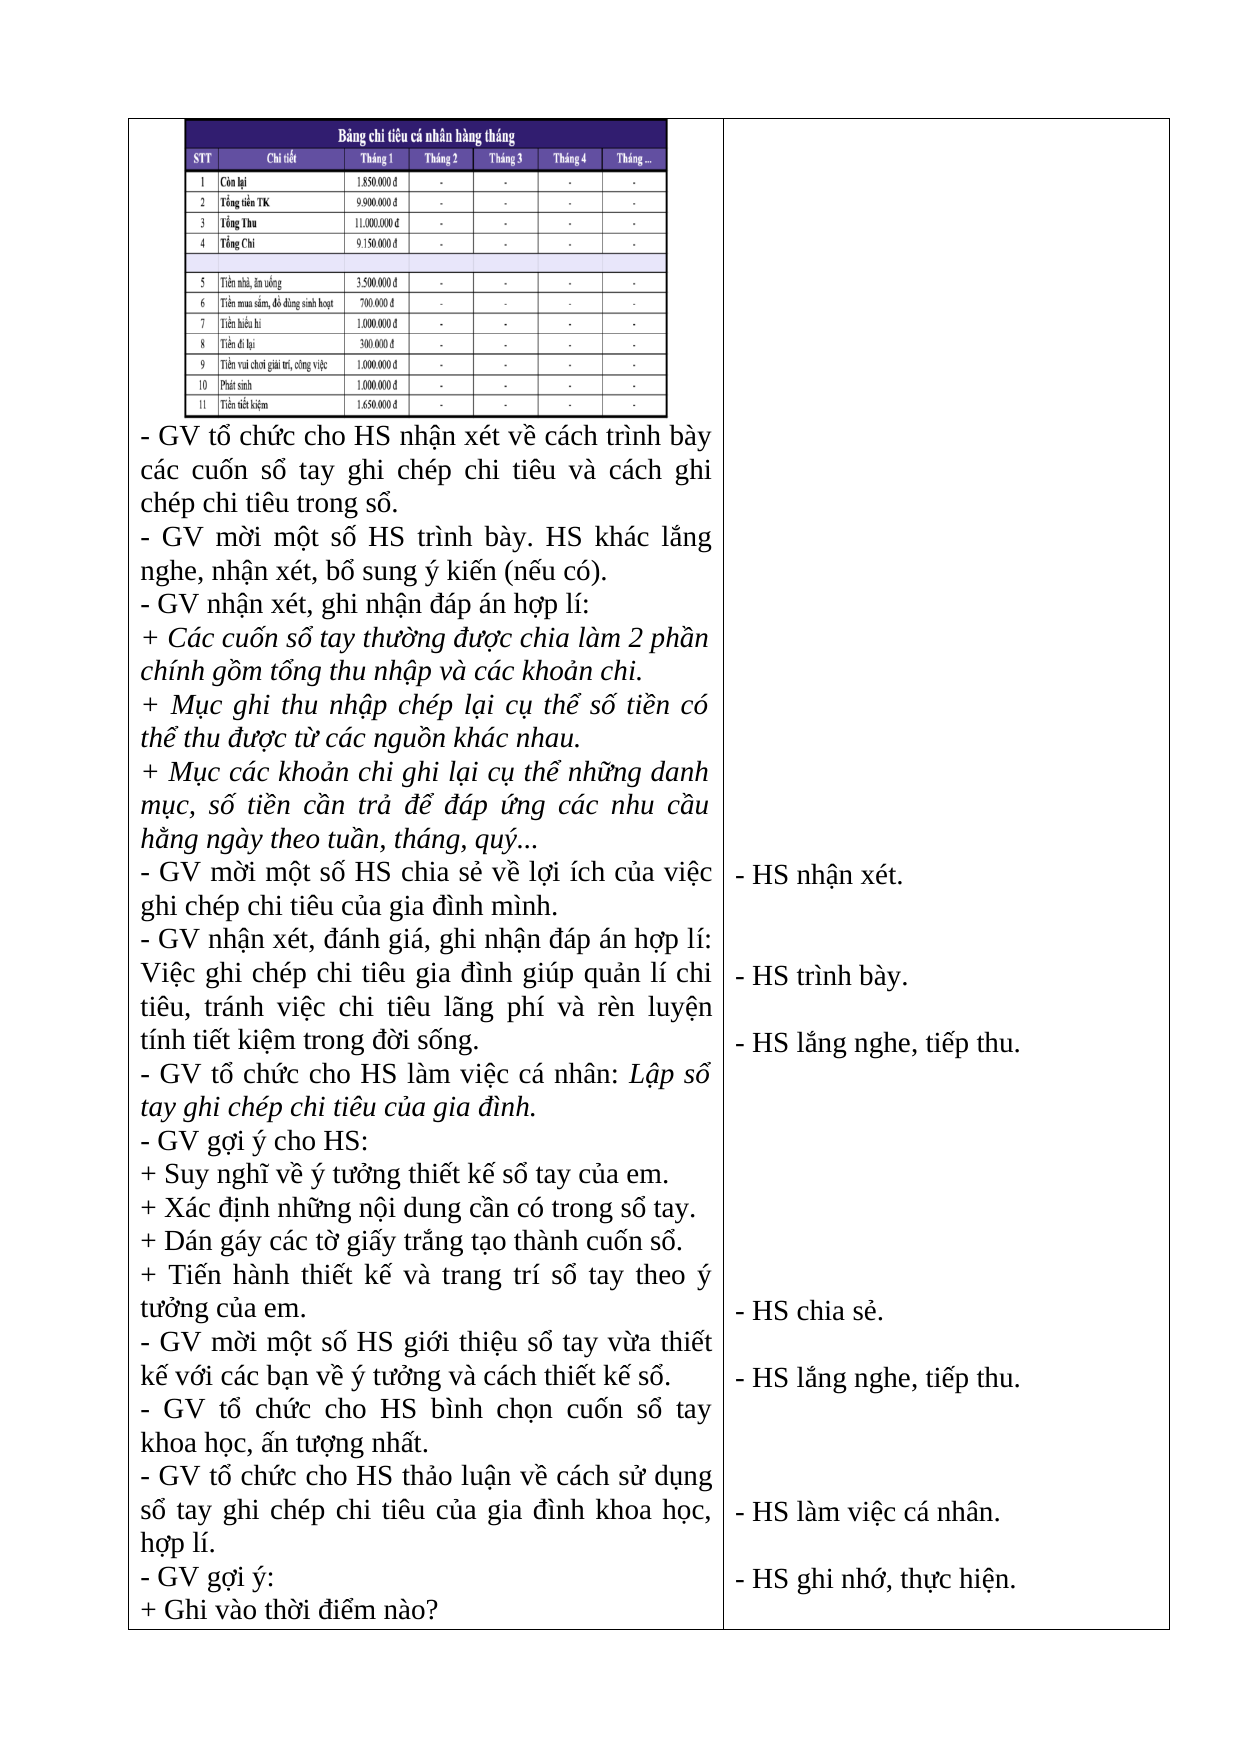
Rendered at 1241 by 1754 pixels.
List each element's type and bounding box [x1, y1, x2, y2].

table_cell [724, 119, 1169, 1628]
table_cell [129, 119, 723, 1628]
picture [183, 119, 669, 419]
